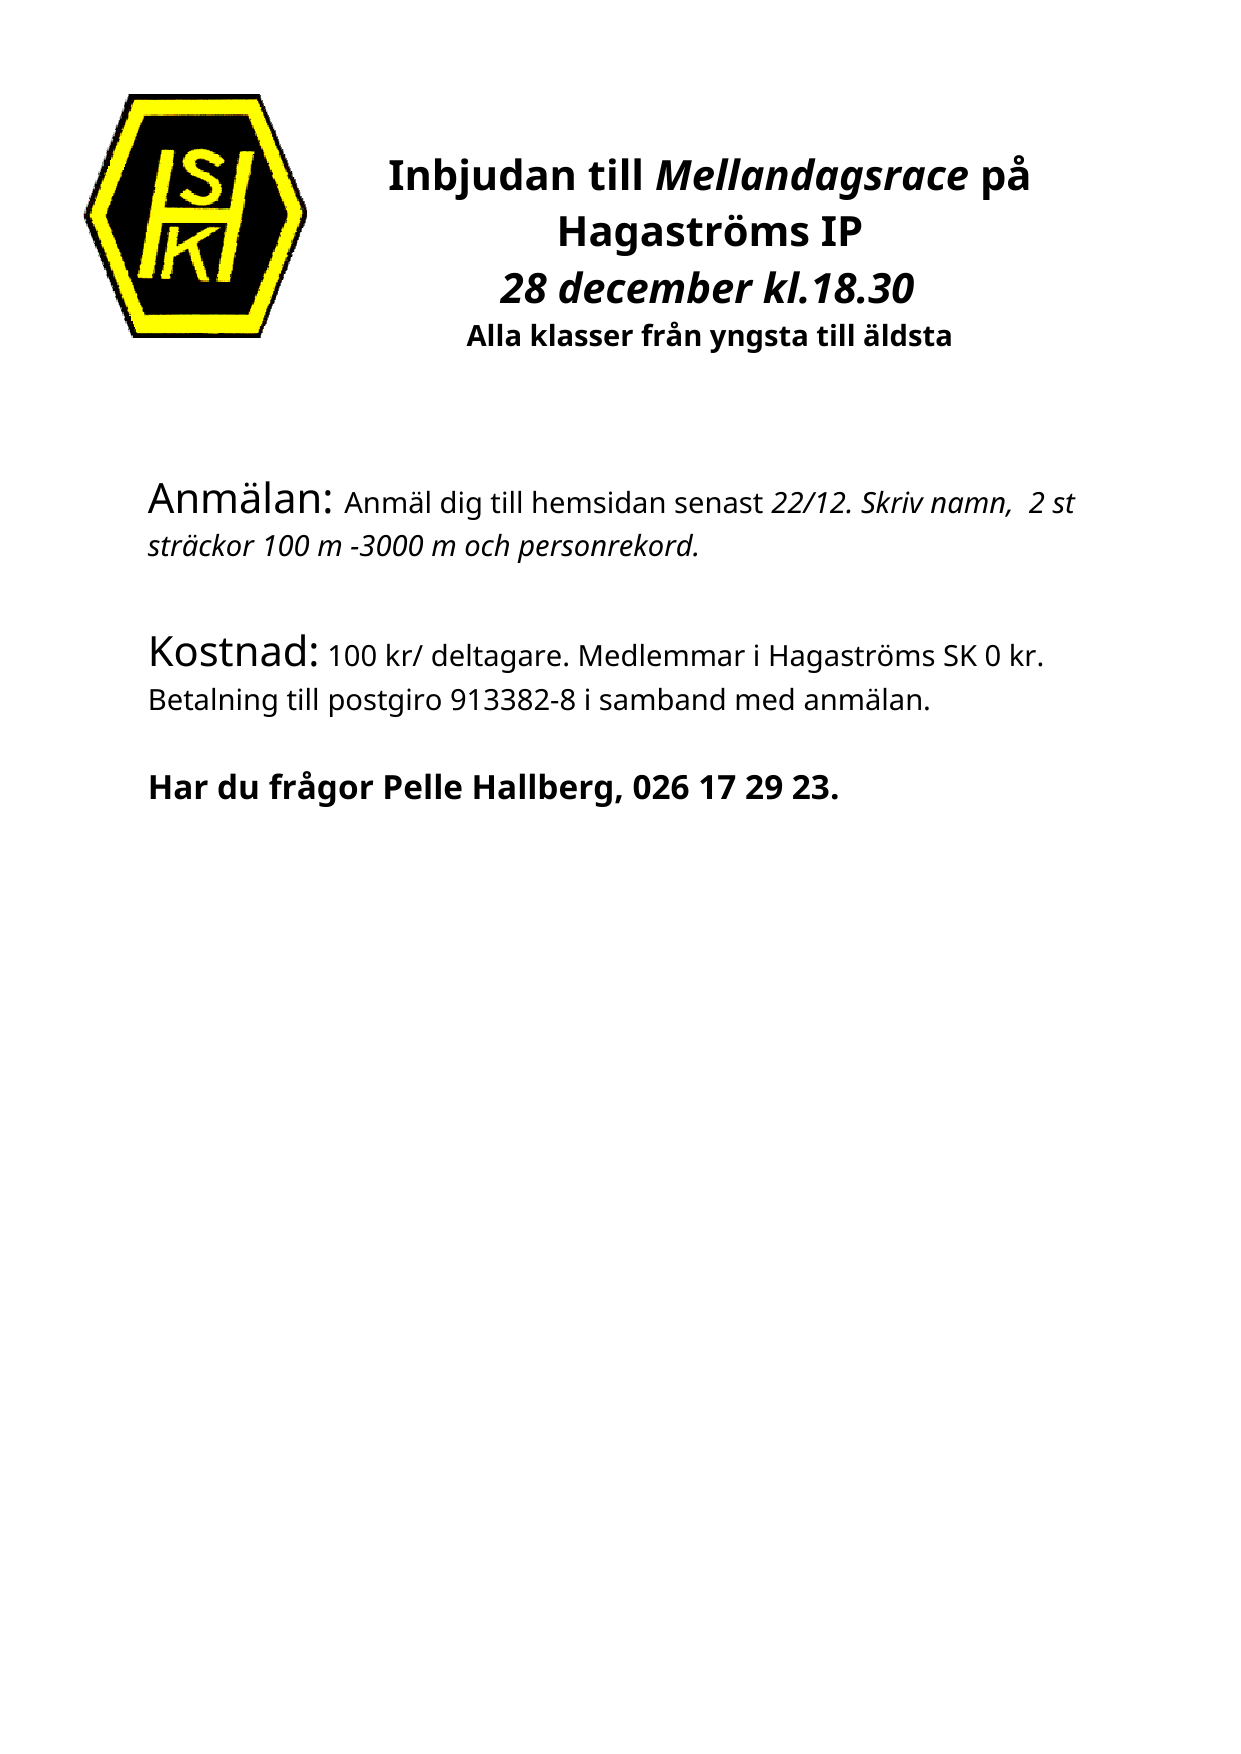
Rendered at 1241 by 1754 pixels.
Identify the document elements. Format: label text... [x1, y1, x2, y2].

text Inbjudan till Mellandagsrace på Hagaströms IP [281, 145, 1093, 259]
text Kostnad: 100 kr/ deltagare. Medlemmar i Hagaströms SK 0 kr. Betalning till postgiro 913382-8 i samband med anmälan. [148, 622, 1093, 719]
text Alla klasser från yngsta till äldsta [148, 316, 1093, 355]
text Har du frågor Pelle Hallberg, 026 17 29 23. [148, 764, 1093, 809]
text 28 december kl.18.30 [269, 259, 1093, 316]
text Anmälan: Anmäl dig till hemsidan senast 22/12. Skriv namn, 2 st sträckor 100 m -3000 m och personrekord. [148, 469, 1093, 565]
